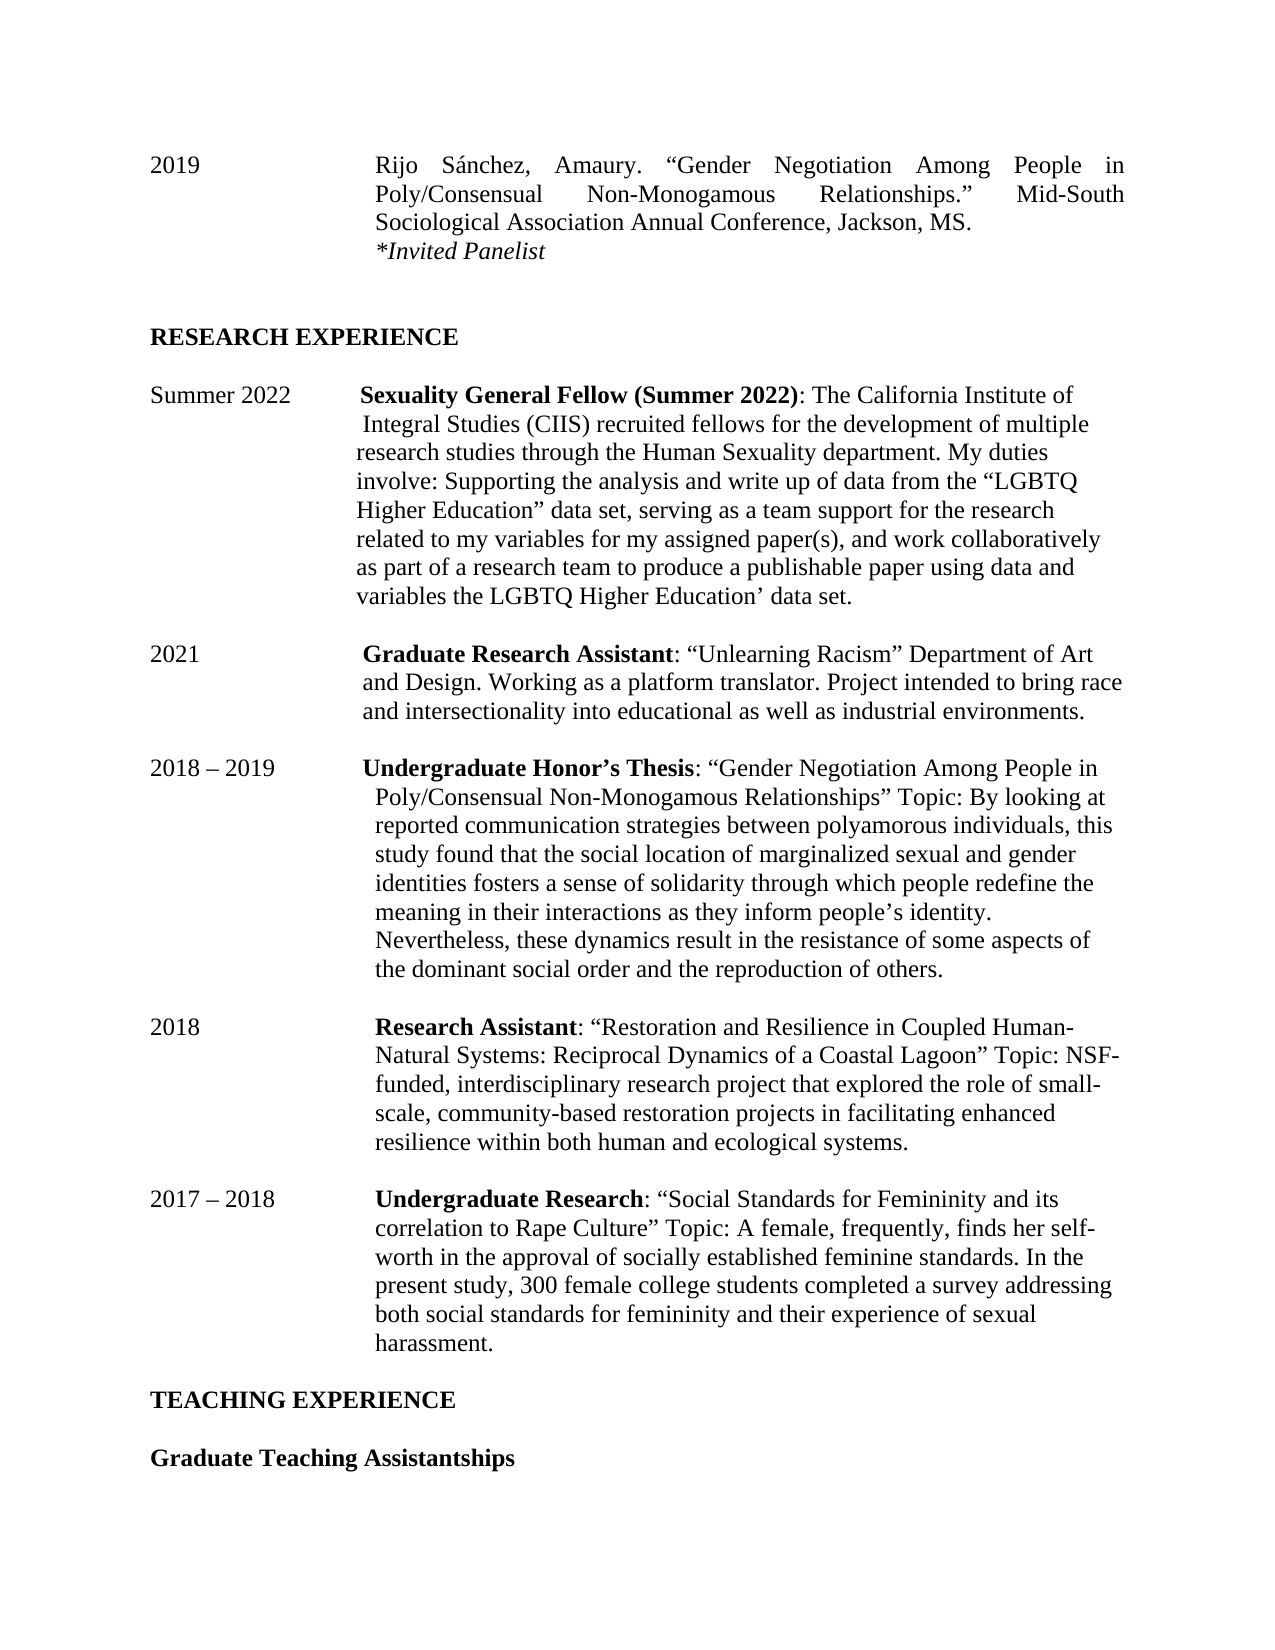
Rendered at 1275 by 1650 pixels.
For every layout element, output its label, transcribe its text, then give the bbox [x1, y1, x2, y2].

text variables the LGBTQ Higher Education’ data set. [150, 581, 1125, 610]
text related to my variables for my assigned paper(s), and work collaboratively [150, 524, 1125, 552]
text and Design. Working as a platform translator. Project intended to bring race [150, 667, 1125, 696]
text 2017 – 2018 Undergraduate Research: “Social Standards for Femininity and its [150, 1184, 1125, 1213]
text Integral Studies (CIIS) recruited fellows for the development of multiple [150, 409, 1125, 437]
text correlation to Rape Culture” Topic: A female, frequently, finds her self- [300, 1213, 1125, 1242]
text 2018 – 2019 Undergraduate Honor’s Thesis: “Gender Negotiation Among People in [150, 753, 1125, 782]
text 2018 Research Assistant: “Restoration and Resilience in Coupled Human- [150, 1012, 1125, 1041]
text 2021 Graduate Research Assistant: “Unlearning Racism” Department of Art [150, 639, 1125, 667]
text *Invited Panelist [375, 236, 1125, 265]
text RESEARCH EXPERIENCE [150, 322, 1125, 351]
text 2019 Rijo Sánchez, Amaury. “Gender Negotiation Among People in Poly/Consensual Non-Monogamous Relationships.” Mid-South Sociological Association Annual Conference, Jackson, MS. [150, 150, 1125, 236]
text TEACHING EXPERIENCE [150, 1386, 1125, 1414]
text involve: Supporting the analysis and write up of data from the “LGBTQ [150, 466, 1125, 495]
text Natural Systems: Reciprocal Dynamics of a Coastal Lagoon” Topic: NSF-funded, interdisciplinary research project that explored the role of small-scale, community-based restoration projects in facilitating enhanced resilience within both human and ecological systems. [375, 1041, 1125, 1156]
text worth in the approval of socially established feminine standards. In the [300, 1242, 1125, 1271]
text Summer 2022 Sexuality General Fellow (Summer 2022): The California Institute of [150, 380, 1125, 409]
text as part of a research team to produce a publishable paper using data and [150, 552, 1125, 581]
text present study, 300 female college students completed a survey addressing [300, 1271, 1125, 1299]
text Poly/Consensual Non-Monogamous Relationships” Topic: By looking at reported communication strategies between polyamorous individuals, this study found that the social location of marginalized sexual and gender identities fosters a sense of solidarity through which people redefine the meaning in their interactions as they inform people’s identity. Nevertheless, these dynamics result in the resistance of some aspects of the dominant social order and the reproduction of others. [375, 782, 1125, 983]
text Graduate Teaching Assistantships [150, 1443, 1125, 1472]
text both social standards for femininity and their experience of sexual [300, 1299, 1125, 1328]
text research studies through the Human Sexuality department. My duties [150, 437, 1125, 466]
text harassment. [300, 1328, 1125, 1357]
text Higher Education” data set, serving as a team support for the research [150, 495, 1125, 524]
text and intersectionality into educational as well as industrial environments. [150, 696, 1125, 725]
